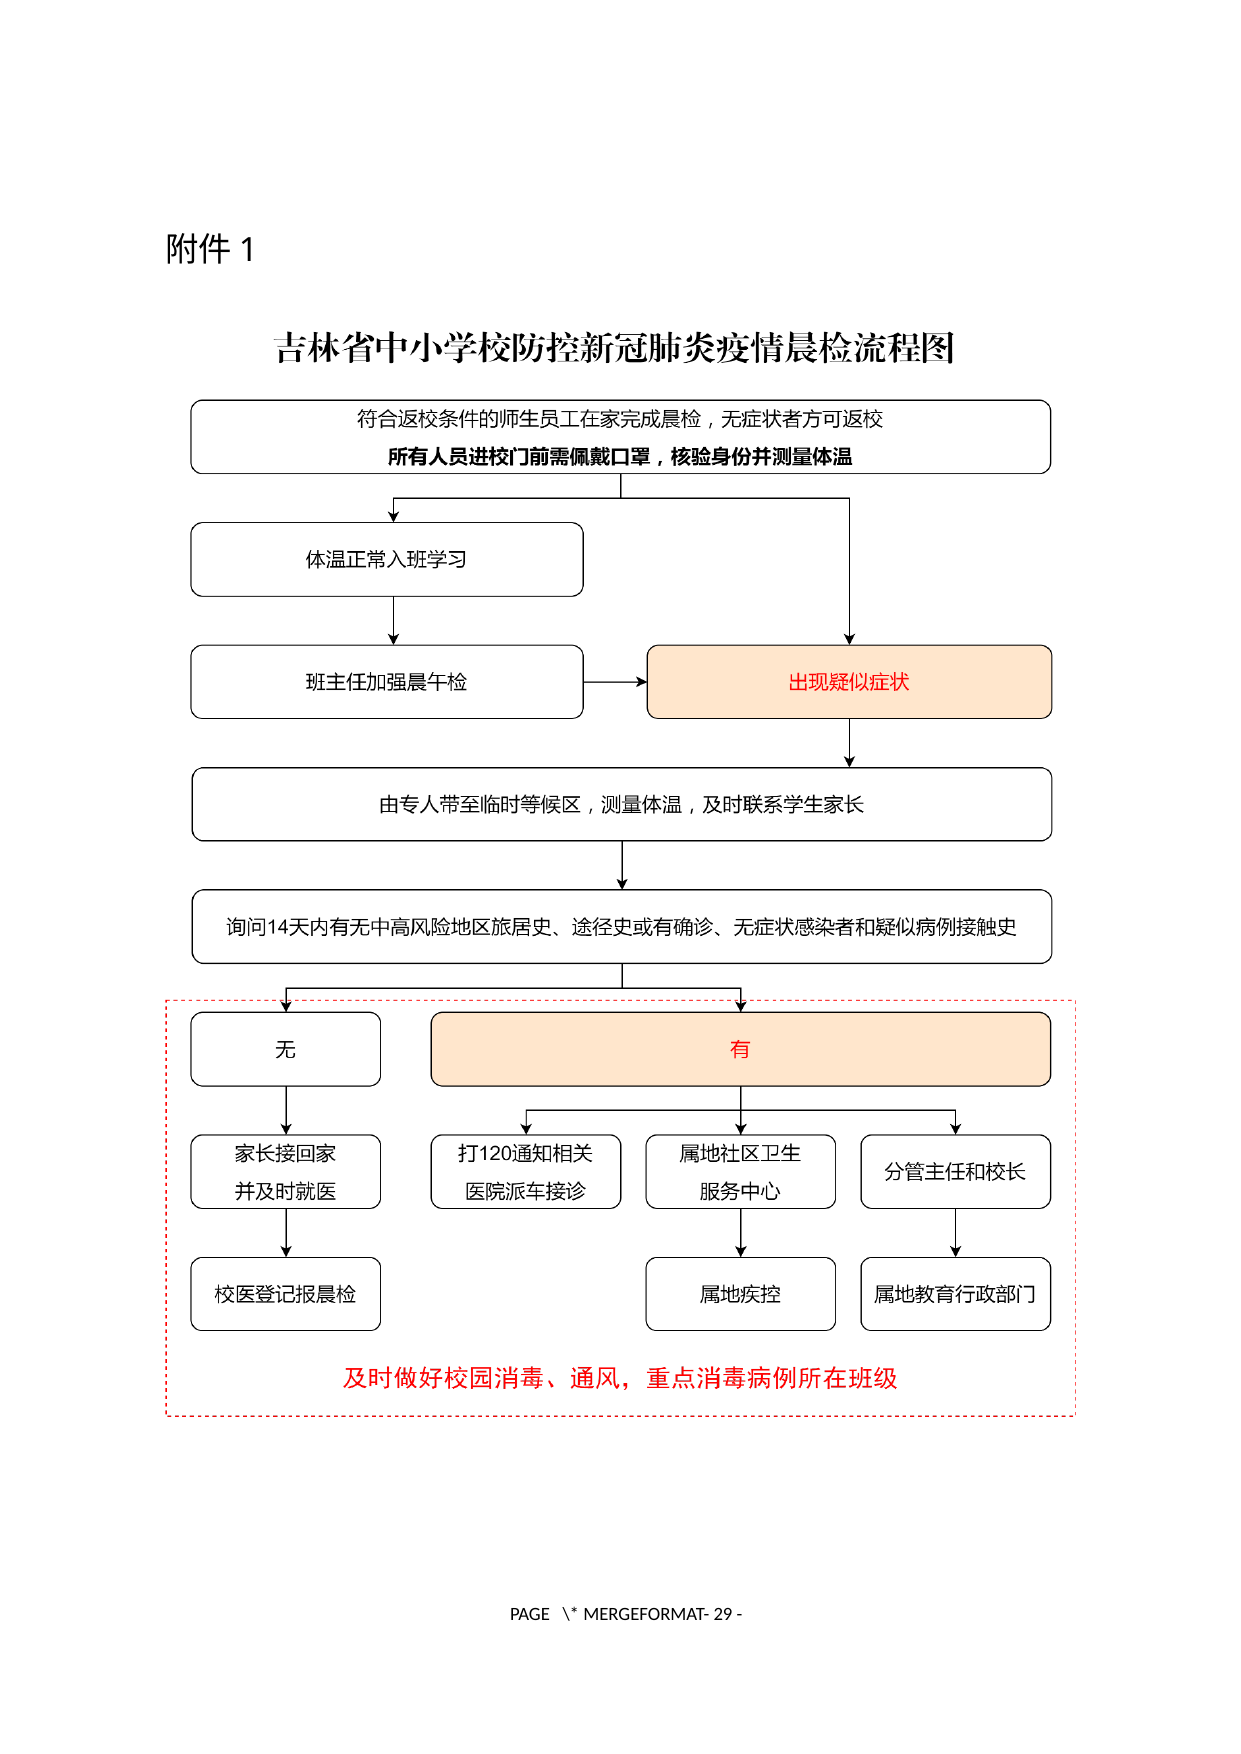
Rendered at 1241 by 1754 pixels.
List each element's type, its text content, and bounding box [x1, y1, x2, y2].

picture [165, 294, 1076, 1467]
text 附件1 [165, 218, 1086, 273]
